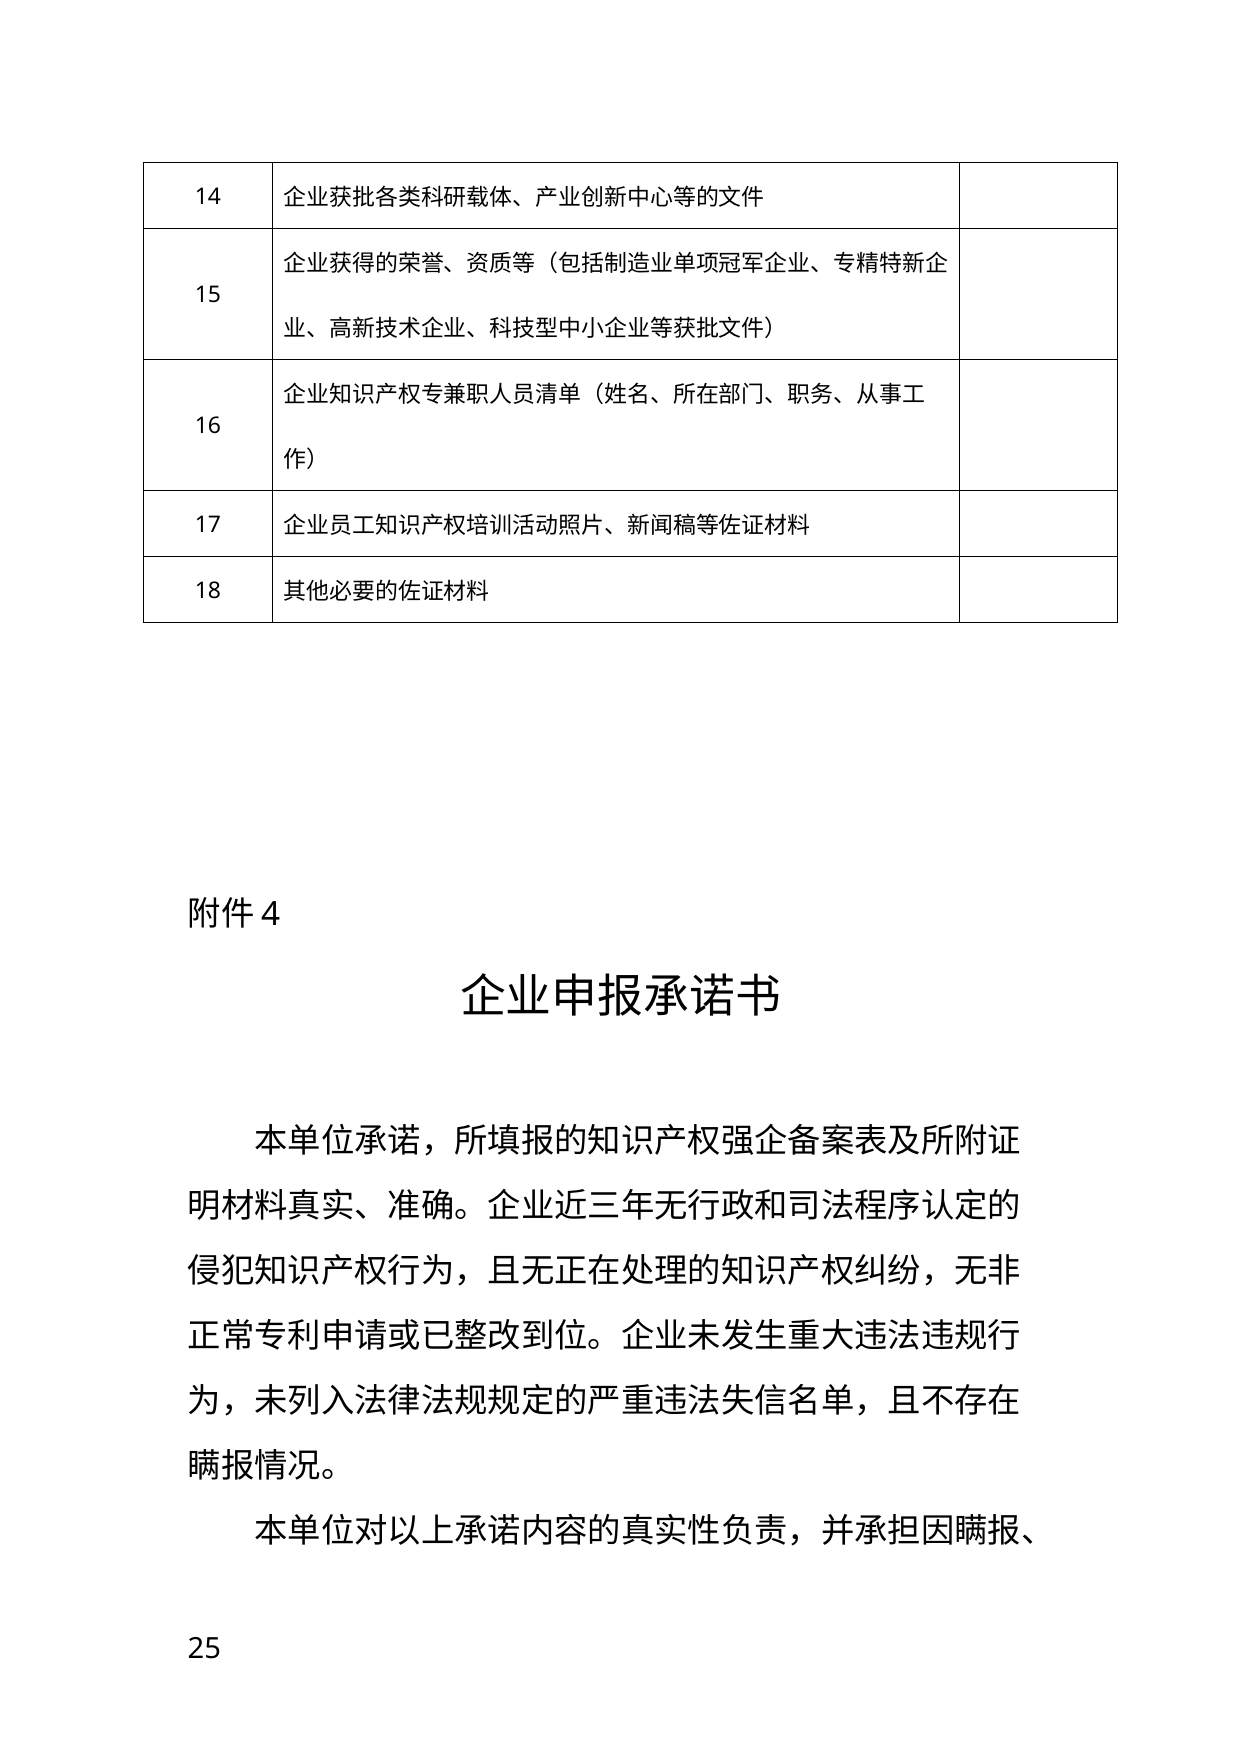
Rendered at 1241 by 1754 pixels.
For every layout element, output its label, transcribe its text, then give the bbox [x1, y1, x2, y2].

table_cell [960, 491, 1117, 556]
table_cell [960, 360, 1117, 490]
table_cell [960, 557, 1117, 622]
table_cell 16 [144, 360, 272, 490]
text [187, 1496, 1053, 1561]
table_cell 17 [144, 491, 272, 556]
table_cell 18 [144, 557, 272, 622]
table_cell 企业获批各类科研载体、产业创新中心等的文件 [273, 163, 959, 228]
table_cell 14 [144, 163, 272, 228]
table_cell 企业员工知识产权培训活动照片、新闻稿等佐证材料 [273, 491, 959, 556]
table_cell 企业获得的荣誉、资质等（包括制造业单项冠军企业、专精特新企业、高新技术企业、科技型中小企业等获批文件） [273, 229, 959, 359]
table_cell 企业知识产权专兼职人员清单（姓名、所在部门、职务、从事工作） [273, 360, 959, 490]
text 企业申报承诺书 [187, 943, 1053, 1041]
table_cell [960, 229, 1117, 359]
table_cell 其他必要的佐证材料 [273, 557, 959, 622]
text 本单位承诺，所填报的知识产权强企备案表及所附证明材料真实、准确。企业近三年无行政和司法程序认定的侵犯知识产权行为，且无正在处理的知识产权纠纷，无非正常专利申请或已整改到位。企业未发生重大违法违规行为，未列入法律法规规定的严重违法失信名单，且不存在瞒报情况。 [187, 1106, 1053, 1496]
text 附件4 [187, 878, 1053, 943]
table_cell [960, 163, 1117, 228]
table_cell 15 [144, 229, 272, 359]
